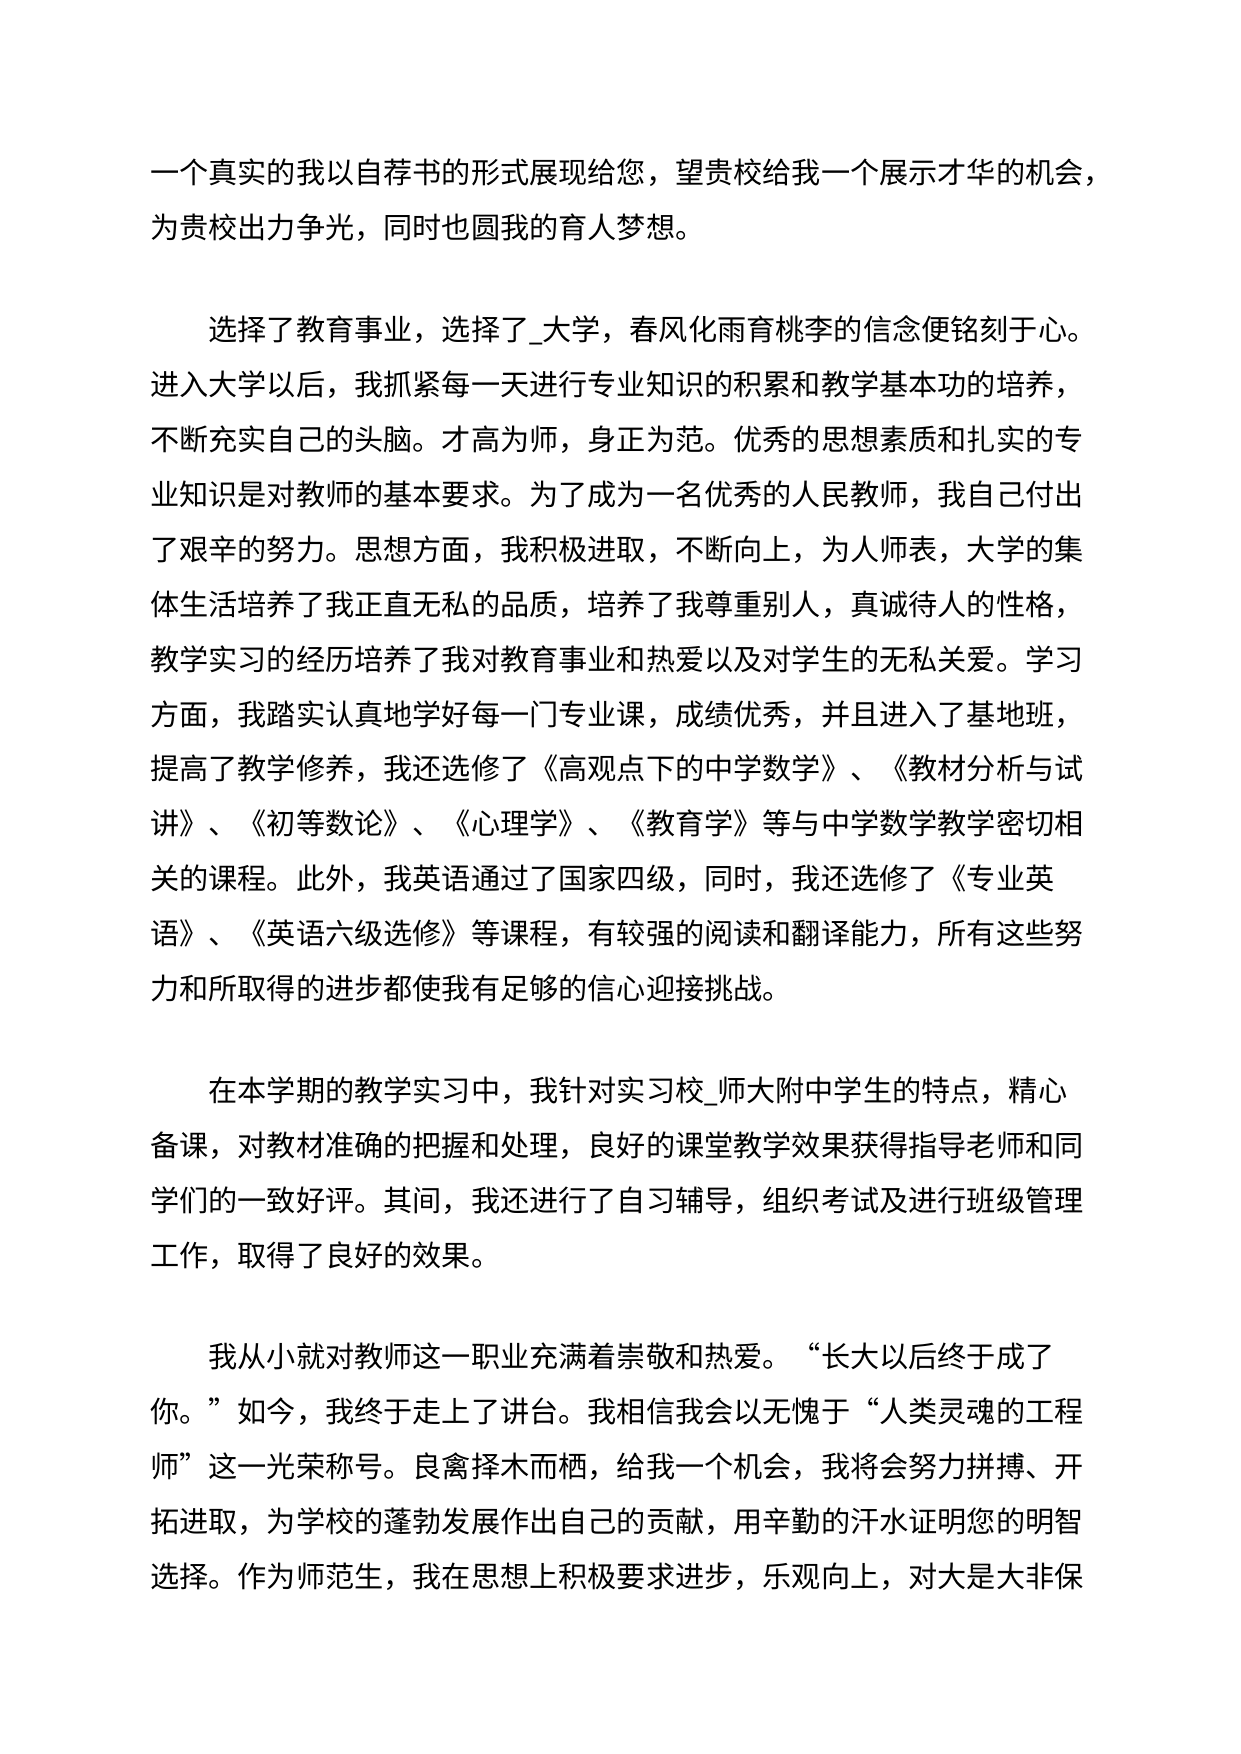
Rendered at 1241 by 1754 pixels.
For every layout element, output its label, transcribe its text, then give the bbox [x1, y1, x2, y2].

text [150, 150, 1090, 247]
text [150, 1334, 1090, 1596]
text 在本学期的教学实习中，我针对实习校_师大附中学生的特点，精心备课，对教材准确的把握和处理，良好的课堂教学效果获得指导老师和同学们的一致好评。其间，我还进行了自习辅导，组织考试及进行班级管理工作，取得了良好的效果。 [150, 1067, 1090, 1274]
text 选择了教育事业，选择了_大学，春风化雨育桃李的信念便铭刻于心。进入大学以后，我抓紧每一天进行专业知识的积累和教学基本功的培养，不断充实自己的头脑。才高为师，身正为范。优秀的思想素质和扎实的专业知识是对教师的基本要求。为了成为一名优秀的人民教师，我自己付出了艰辛的努力。思想方面，我积极进取，不断向上，为人师表，大学的集体生活培养了我正直无私的品质，培养了我尊重别人，真诚待人的性格，教学实习的经历培养了我对教育事业和热爱以及对学生的无私关爱。学习方面，我踏实认真地学好每一门专业课，成绩优秀，并且进入了基地班，提高了教学修养，我还选修了《高观点下的中学数学》、《教材分析与试讲》、《初等数论》、《心理学》、《教育学》等与中学数学教学密切相关的课程。此外，我英语通过了国家四级，同时，我还选修了《专业英语》、《英语六级选修》等课程，有较强的阅读和翻译能力，所有这些努力和所取得的进步都使我有足够的信心迎接挑战。 [150, 307, 1090, 1008]
